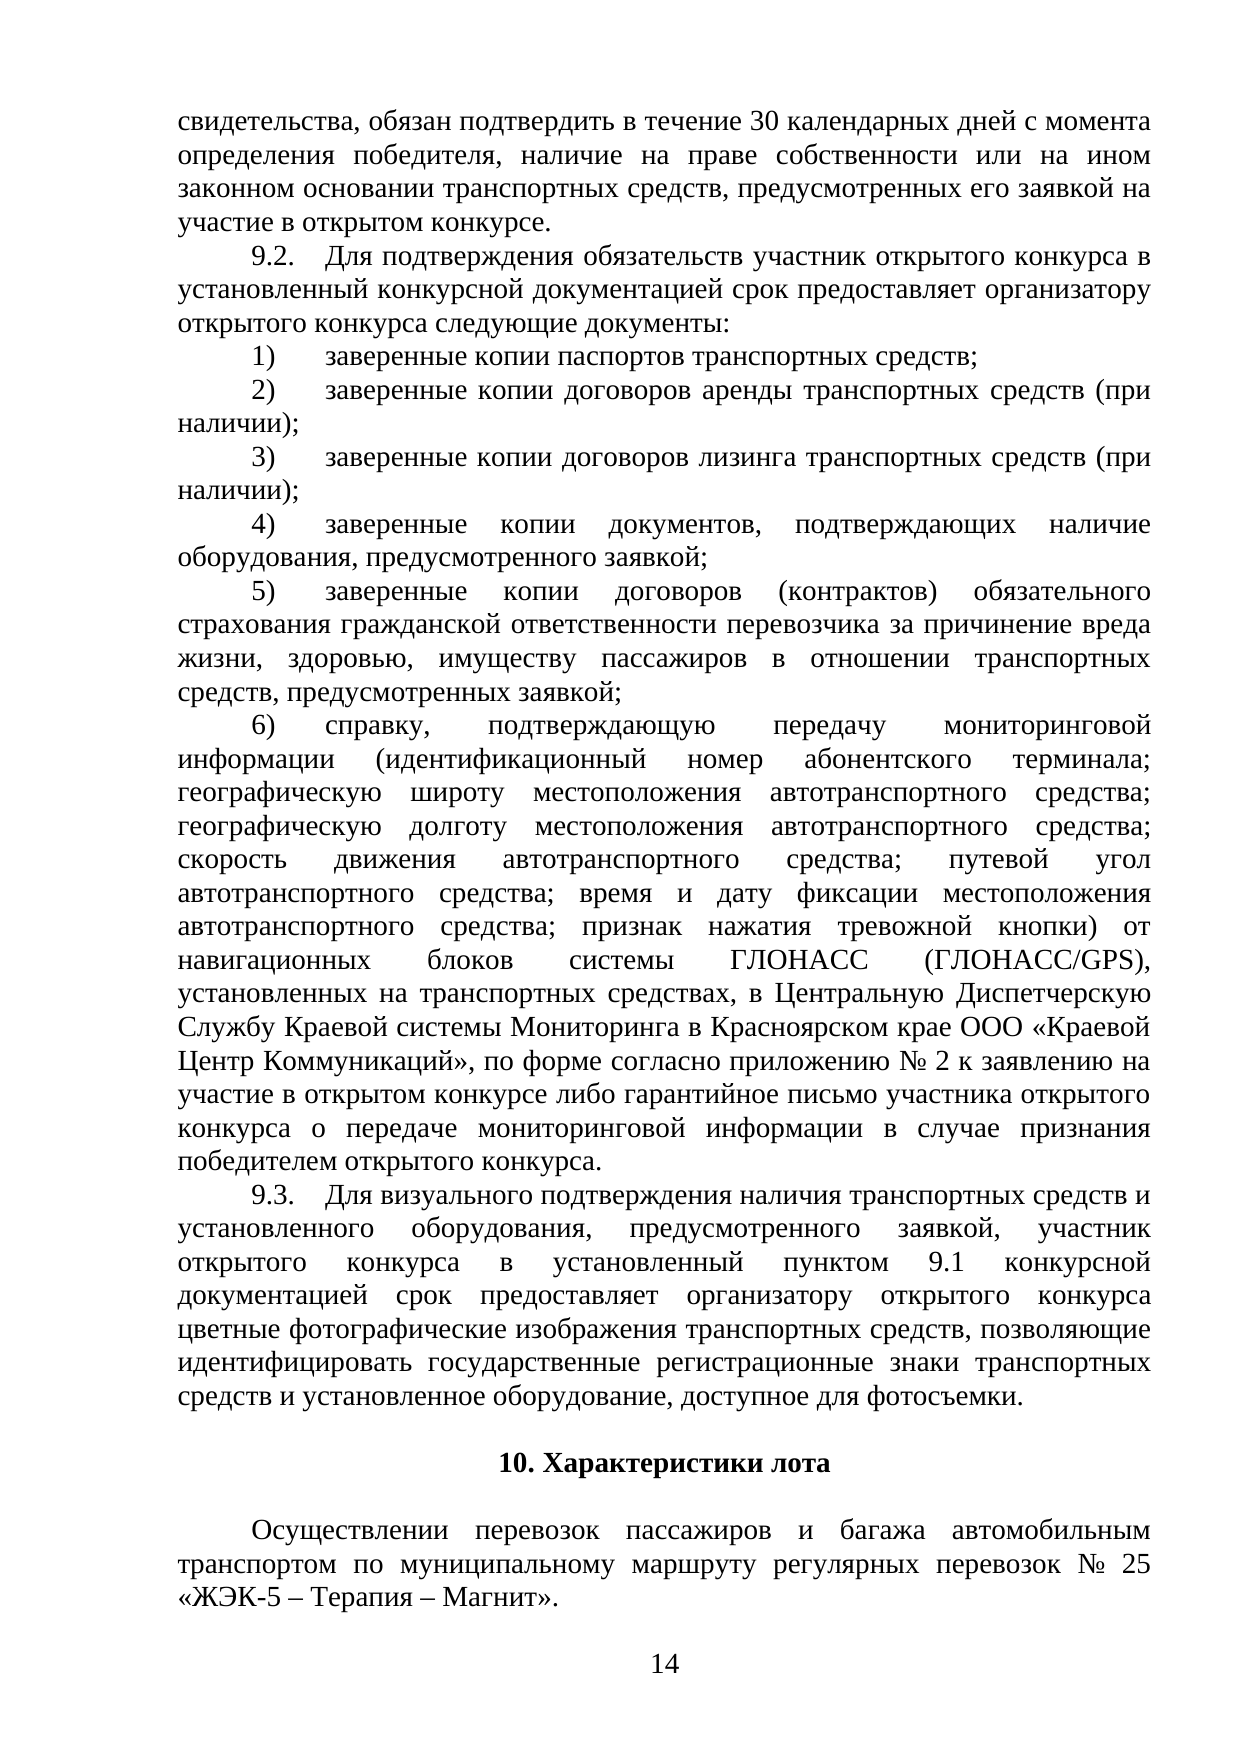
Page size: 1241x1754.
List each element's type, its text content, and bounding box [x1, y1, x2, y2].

list заверенные копии документов, подтверждающих наличие оборудования, предусмотренного заявкой; [177, 506, 1152, 573]
list Для подтверждения обязательств участник открытого конкурса в установленный конкурсной документацией срок предоставляет организатору открытого конкурса следующие документы: [177, 238, 1152, 338]
list заверенные копии паспортов транспортных средств; [177, 338, 1152, 372]
list заверенные копии договоров (контрактов) обязательного страхования гражданской ответственности перевозчика за причинение вреда жизни, здоровью, имуществу пассажиров в отношении транспортных средств, предусмотренных заявкой; [177, 573, 1152, 707]
list Характеристики лота [177, 1445, 1152, 1479]
list Для визуального подтверждения наличия транспортных средств и установленного оборудования, предусмотренного заявкой, участник открытого конкурса в установленный пунктом 9.1 конкурсной документацией срок предоставляет организатору открытого конкурса цветные фотографические изображения транспортных средств, позволяющие идентифицировать государственные регистрационные знаки транспортных средств и установленное оборудование, доступное для фотосъемки. [177, 1177, 1152, 1412]
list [177, 103, 1152, 238]
text Осуществлении перевозок пассажиров и багажа автомобильным транспортом по муниципальному маршруту регулярных перевозок № 25 «ЖЭК-5 – Терапия – Магнит». [177, 1512, 1152, 1613]
list заверенные копии договоров лизинга транспортных средств (при наличии); [177, 439, 1152, 506]
list заверенные копии договоров аренды транспортных средств (при наличии); [177, 372, 1152, 439]
list справку, подтверждающую передачу мониторинговой информации (идентификационный номер абонентского терминала; географическую широту местоположения автотранспортного средства; географическую долготу местоположения автотранспортного средства; скорость движения автотранспортного средства; путевой угол автотранспортного средства; время и дату фиксации местоположения автотранспортного средства; признак нажатия тревожной кнопки) от навигационных блоков системы ГЛОНАСС (ГЛОНАСС/GPS), установленных на транспортных средствах, в Центральную Диспетчерскую Службу Краевой системы Мониторинга в Красноярском крае ООО «Краевой Центр Коммуникаций», по форме согласно приложению № 2 к заявлению на участие в открытом конкурсе либо гарантийное письмо участника открытого конкурса о передаче мониторинговой информации в случае признания победителем открытого конкурса. [177, 707, 1152, 1177]
